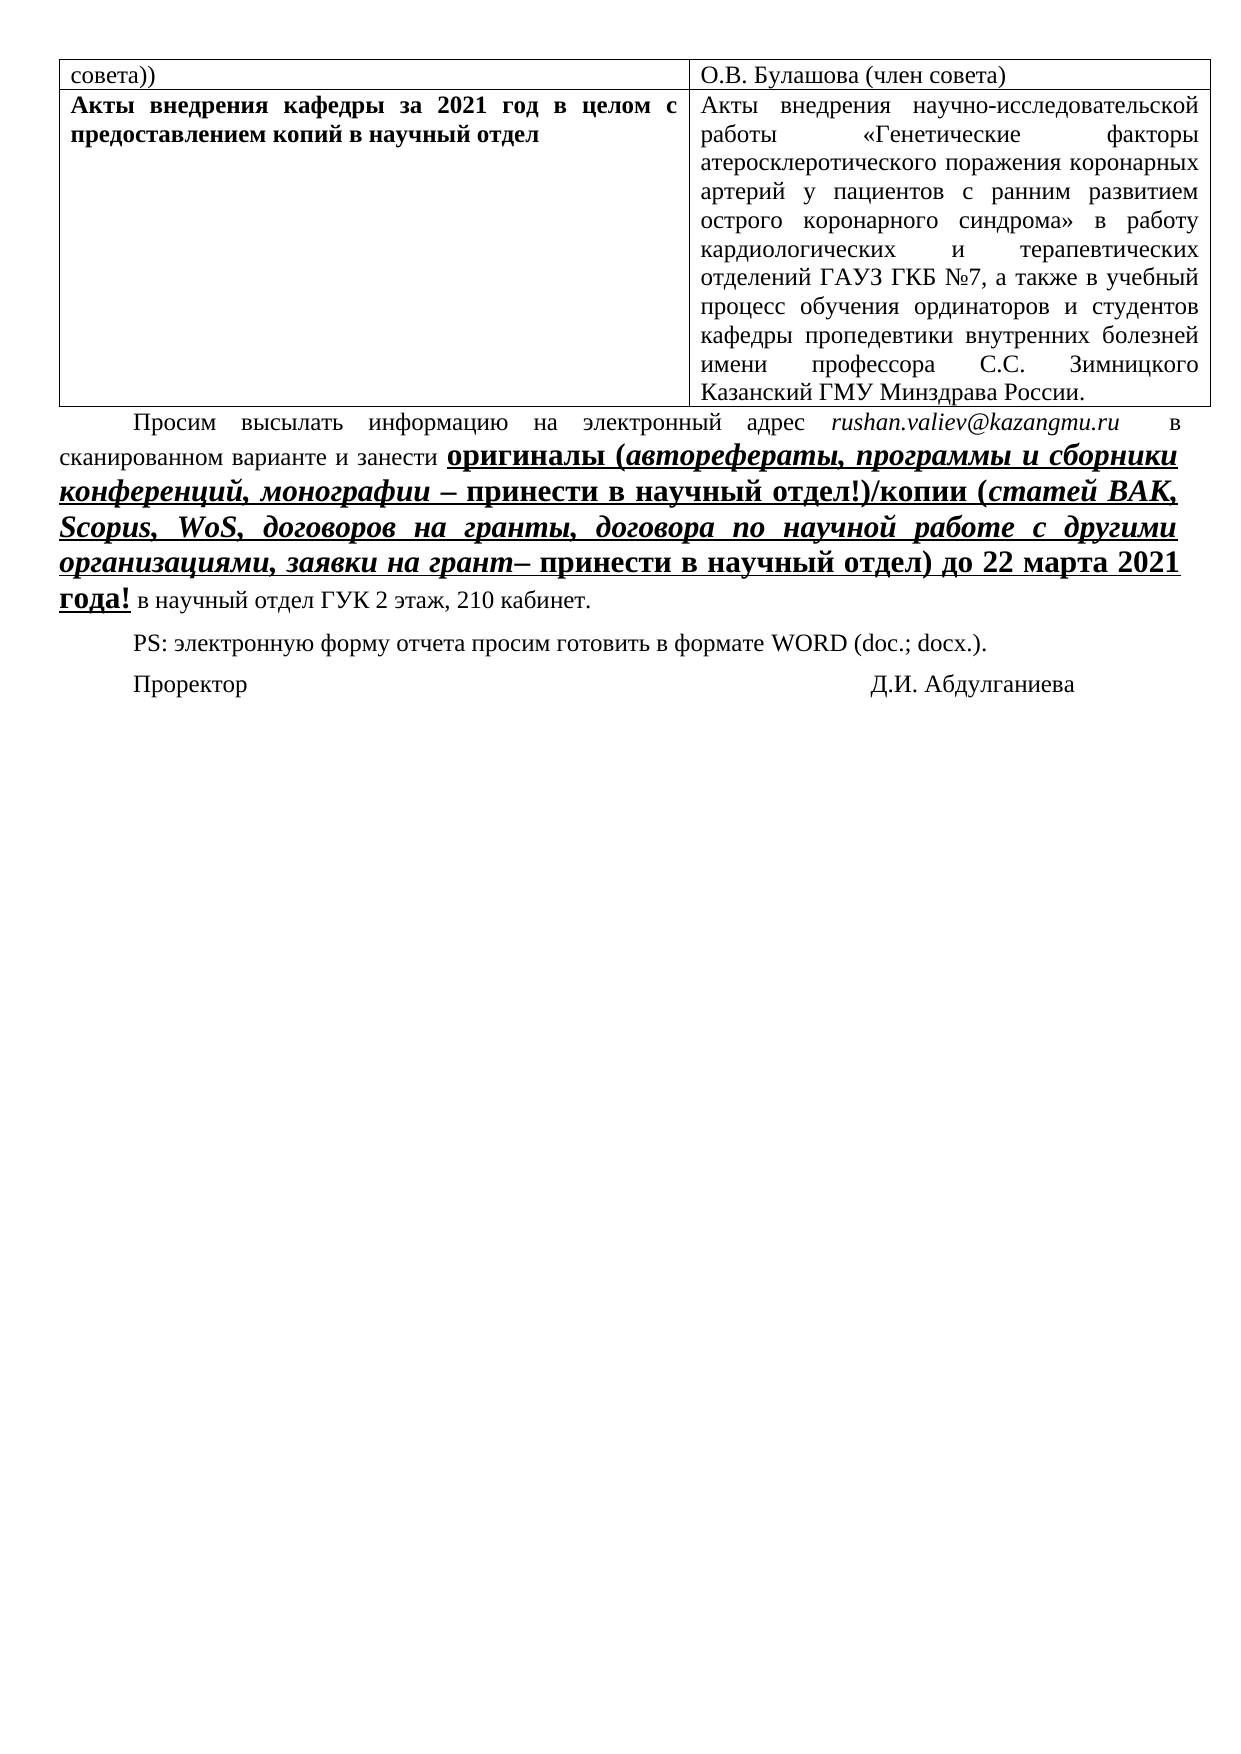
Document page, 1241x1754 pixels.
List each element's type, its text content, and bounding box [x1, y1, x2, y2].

text Просим высылать информацию на электронный адрес rushan.valiev@kazangmu.ru в сканированном варианте и занести оригиналы (авторефераты, программы и сборники конференций, монографии – принести в научный отдел!)/копии (статей ВАК, Scopus, WoS, договоров на гранты, договора по научной работе с другими организациями, заявки на грант– принести в научный отдел) до 22 марта 2021 года! в научный отдел ГУК 2 этаж, 210 кабинет. [59, 407, 1181, 575]
text Проректор Д.И. Абдулганиева [59, 669, 1181, 698]
table_cell Акты внедрения научно-исследовательской работы «Генетические факторы атеросклеротического поражения коронарных артерий у пациентов с ранним развитием острого коронарного синдрома» в работу кардиологических и терапевтических отделений ГАУЗ ГКБ №7, а также в учебный процесс обучения ординаторов и студентов кафедры пропедевтики внутренних болезней имени профессора С.С. Зимницкого Казанский ГМУ Минздрава России. [690, 90, 1210, 406]
text Просим высылать информацию на электронный адрес rushan.valiev@kazangmu.ru в сканированном варианте и занести оригиналы (авторефераты, программы и сборники конференций, монографии – принести в научный отдел!)/копии (статей ВАК, Scopus, WoS, договоров на гранты, договора по научной работе с другими организациями, заявки на грант– принести в научный отдел) до 22 марта 2021 года! в научный отдел ГУК 2 этаж, 210 кабинет. [59, 576, 1181, 616]
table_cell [690, 60, 1210, 89]
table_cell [60, 60, 689, 89]
table_cell Акты внедрения кафедры за 2021 год в целом с предоставлением копий в научный отдел [60, 90, 689, 406]
text PS: электронную форму отчета просим готовить в формате WORD (doc.; docx.). [59, 628, 1181, 657]
